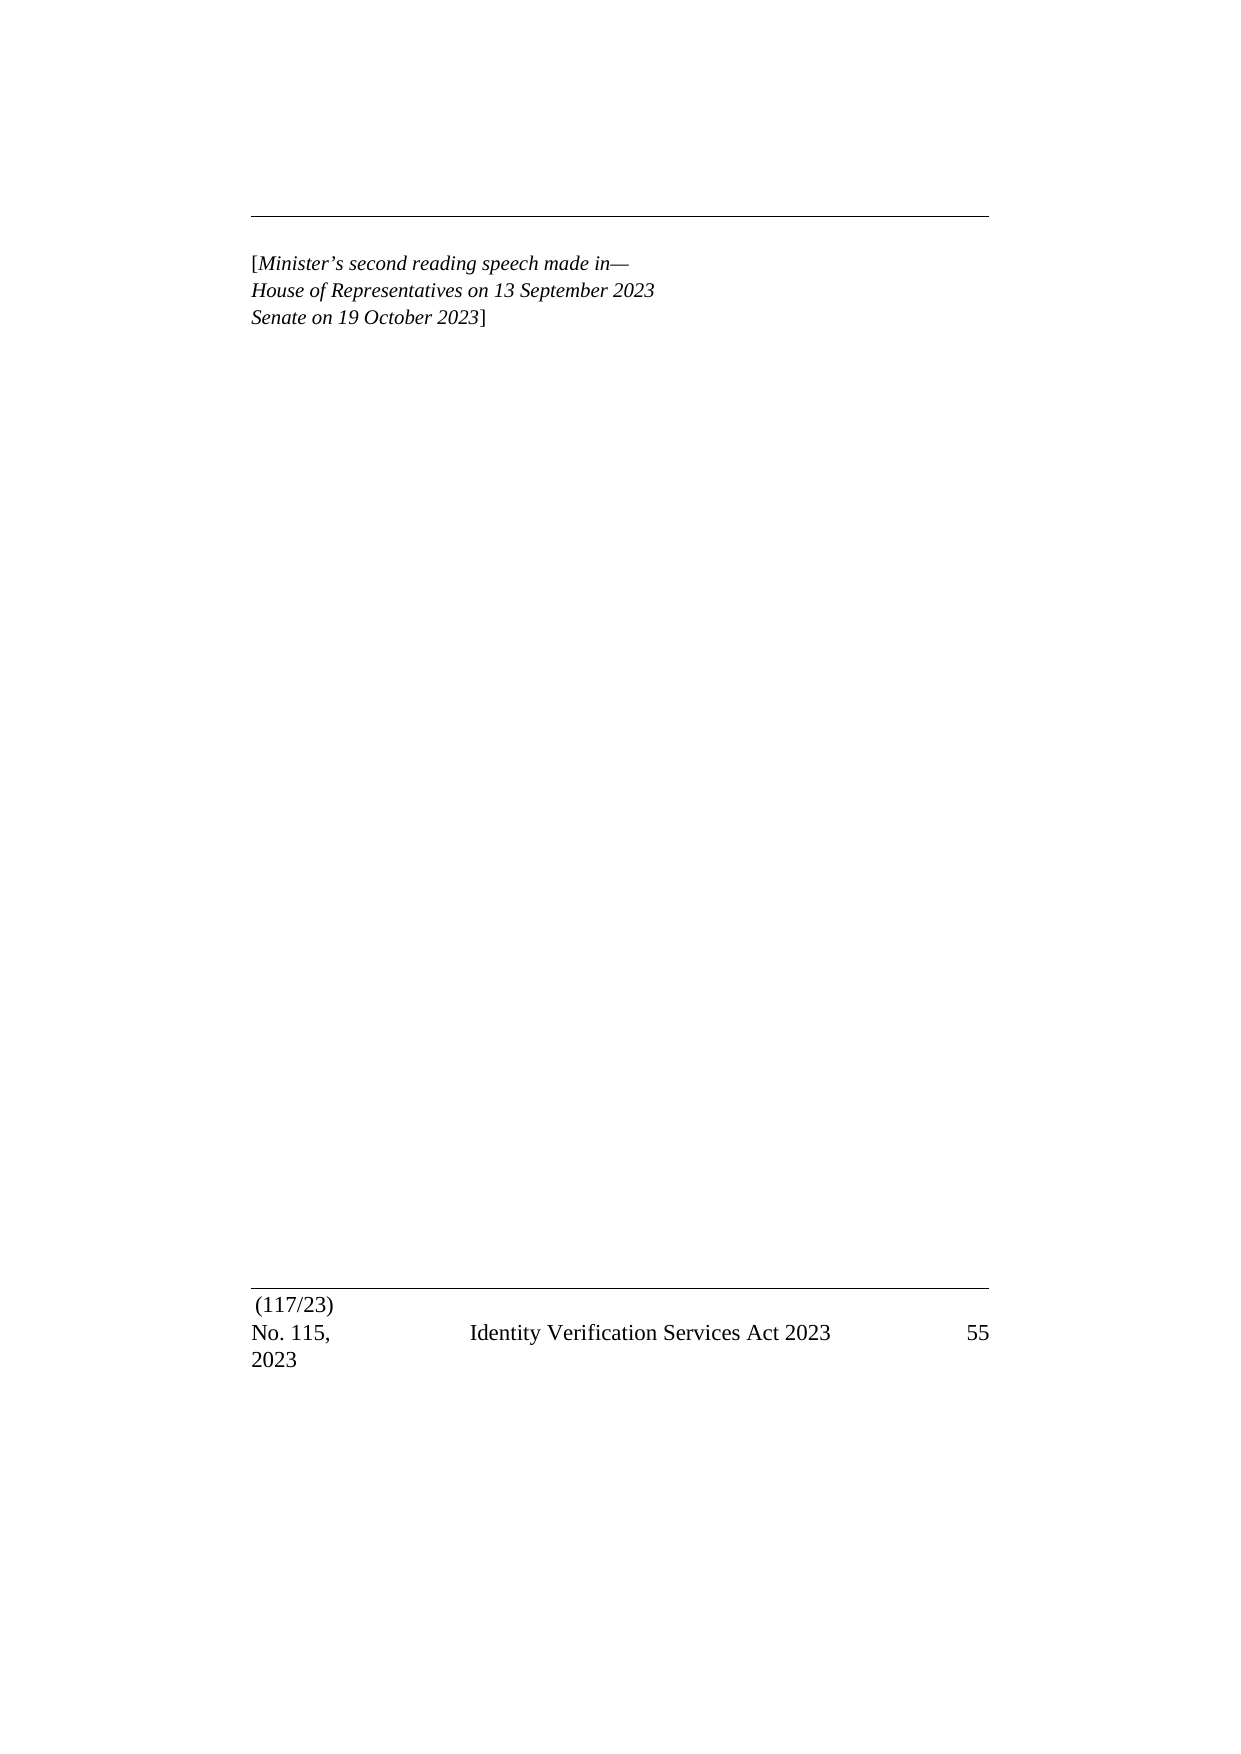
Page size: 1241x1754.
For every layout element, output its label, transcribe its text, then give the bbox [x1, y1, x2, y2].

text Senate on 19 October 2023] [251, 302, 989, 329]
text (117/23) [255, 1291, 334, 1318]
text House of Representatives on 13 September 2023 [251, 275, 989, 302]
text [Minister’s second reading speech made in— [251, 248, 989, 275]
